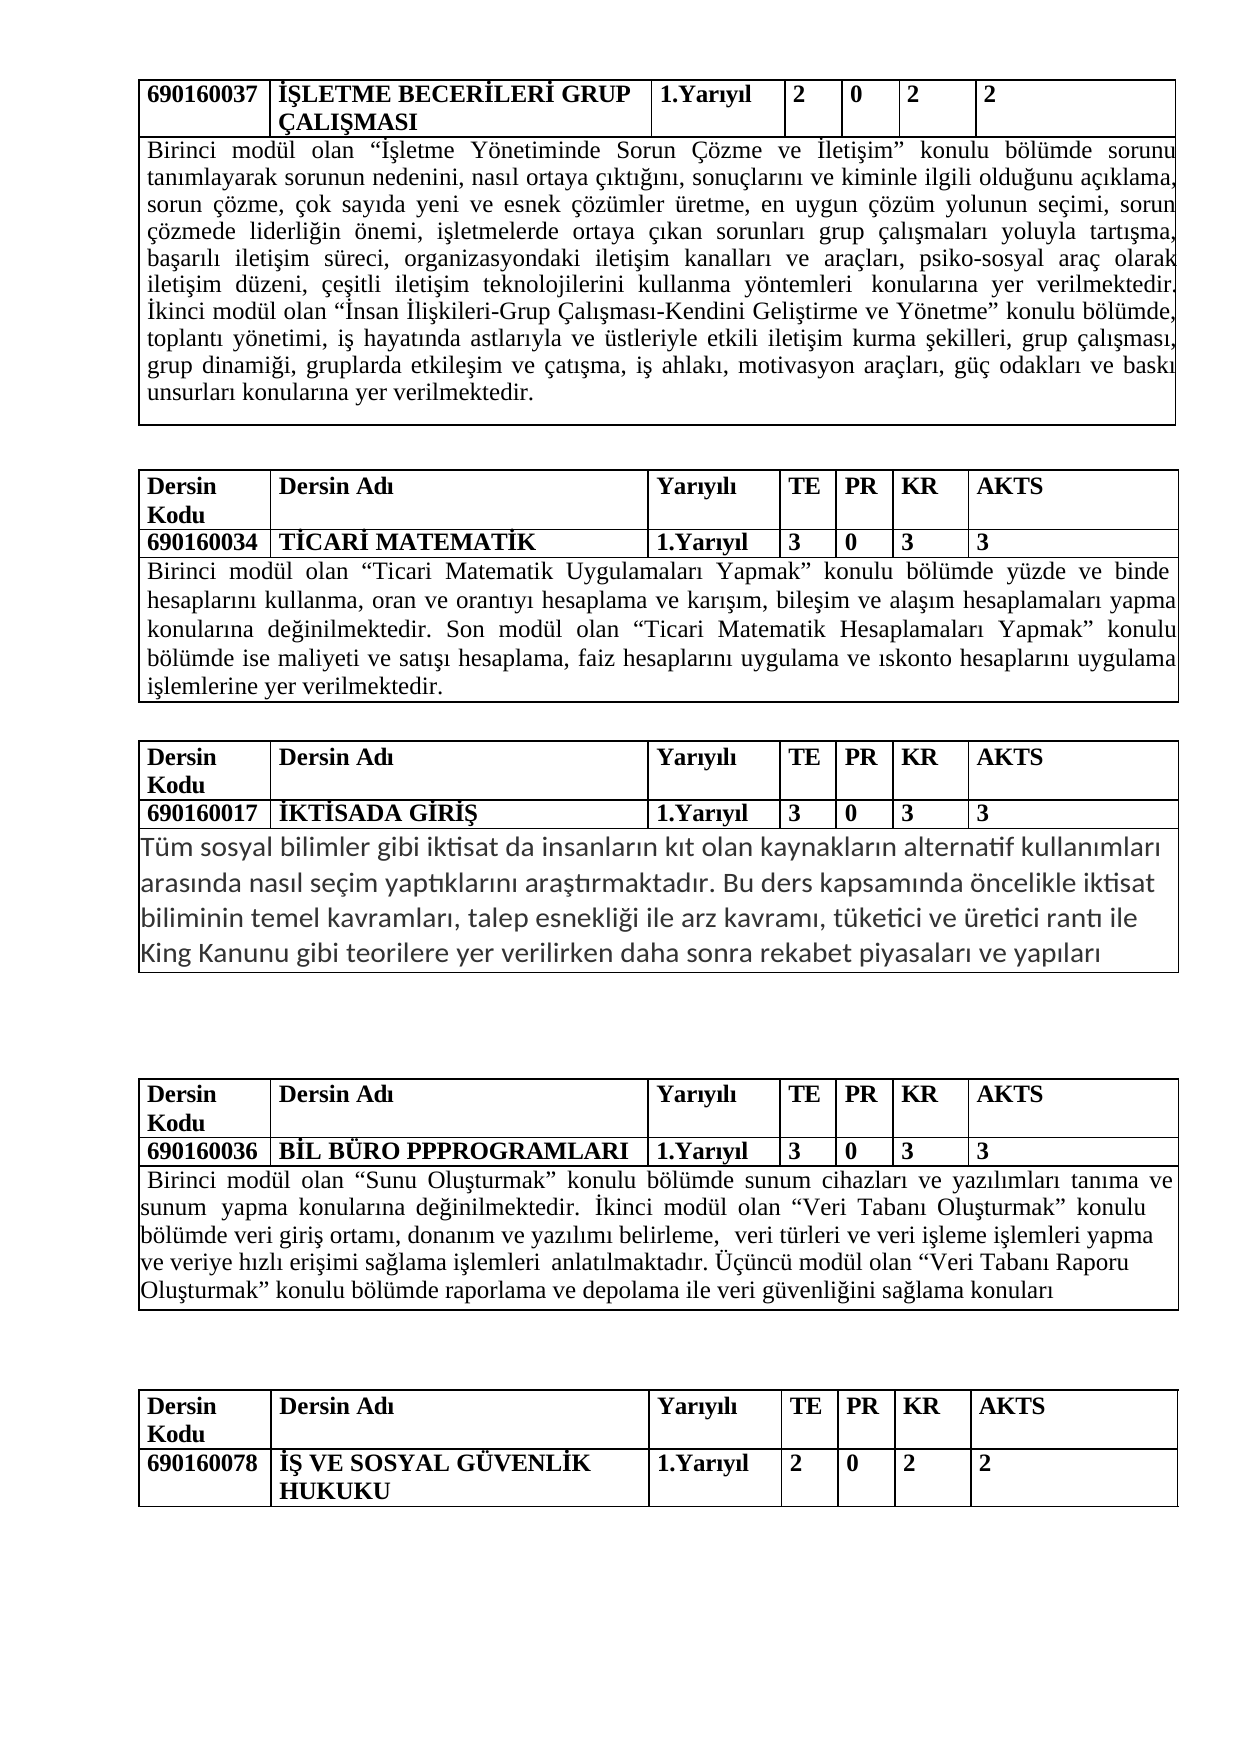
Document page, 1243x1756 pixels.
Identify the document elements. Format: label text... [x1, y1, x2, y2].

table_cell İKTİSADA GİRİŞ [271, 801, 647, 827]
table_header PR [839, 1391, 894, 1448]
table_header Dersin Kodu [140, 1080, 270, 1137]
table_header TE [781, 1080, 835, 1137]
table_header TE [781, 742, 835, 799]
table_header TE [782, 1391, 837, 1448]
table_header Dersin Kodu [140, 471, 270, 528]
table_header Dersin Kodu [140, 1391, 270, 1448]
table_cell 2 [900, 81, 975, 136]
table_cell 3 [894, 530, 968, 557]
table_cell 3 [781, 801, 835, 827]
table_header Yarıyılı [649, 471, 779, 528]
table_cell 2 [896, 1450, 970, 1506]
table_header AKTS [972, 1391, 1177, 1448]
table_cell İŞLETME BECERİLERİ GRUP ÇALIŞMASI [271, 81, 651, 136]
table_cell 0 [837, 1138, 892, 1165]
table_header AKTS [969, 742, 1178, 799]
table_cell 690160078 [140, 1450, 270, 1506]
table_header Dersin Adı [271, 742, 647, 799]
table_cell TİCARİ MATEMATİK [271, 530, 647, 557]
table_cell 690160034 [140, 530, 270, 557]
table_cell 3 [894, 1138, 968, 1165]
table_cell Birinci modül olan “Ticari Matematik Uygulamaları Yapmak” konulu bölümde yüzde ve binde hesaplarını kullanma, oran ve orantıyı hesaplama ve karışım, bileşim ve alaşım hesaplamaları yapma konularına değinilmektedir. Son modül olan “Ticari Matematik Hesaplamaları Yapmak” konulu bölümde ise maliyeti ve satışı hesaplama, faiz hesaplarını uygulama ve ıskonto hesaplarını uygulama işlemlerine yer verilmektedir. [140, 558, 1178, 701]
table_cell 690160017 [140, 801, 270, 827]
table_cell 3 [969, 1138, 1178, 1165]
table_cell 0 [837, 530, 892, 557]
table_cell 1.Yarıyıl [649, 801, 779, 827]
table_header Dersin Adı [271, 471, 647, 528]
table_cell Birinci modül olan “Sunu Oluşturmak” konulu bölümde sunum cihazları ve yazılımları tanıma ve sunum yapma konularına değinilmektedir. İkinci modül olan “Veri Tabanı Oluşturmak” konulu bölümde veri giriş ortamı, donanım ve yazılımı belirleme, veri türleri ve veri işleme işlemleri yapma ve veriye hızlı erişimi sağlama işlemleri anlatılmaktadır. Üçüncü modül olan “Veri Tabanı Raporu Oluşturmak” konulu bölümde raporlama ve depolama ile veri güvenliğini sağlama konuları [140, 1167, 1178, 1309]
table_header KR [894, 1080, 968, 1137]
table_header Yarıyılı [649, 742, 779, 799]
table_cell 3 [969, 801, 1178, 827]
table_header PR [837, 742, 892, 799]
table_cell Tüm sosyal bilimler gibi iktisat da insanların kıt olan kaynakların alternatif kullanımları arasında nasıl seçim yaptıklarını araştırmaktadır. Bu ders kapsamında öncelikle iktisat biliminin temel kavramları, talep esnekliği ile arz kavramı, tüketici ve üretici rantı ile King Kanunu gibi teorilere yer verilirken daha sonra rekabet piyasaları ve yapıları [140, 829, 1178, 972]
table_header Dersin Adı [272, 1391, 648, 1448]
table_cell 2 [972, 1450, 1177, 1506]
table_header TE [781, 471, 835, 528]
table_cell BİL BÜRO PPPROGRAMLARI [271, 1138, 647, 1165]
table_header Dersin Adı [271, 1080, 647, 1137]
table_cell 2 [786, 81, 841, 136]
table_header AKTS [969, 1080, 1178, 1137]
table_header KR [894, 742, 968, 799]
table_cell 2 [782, 1450, 837, 1506]
table_cell 690160036 [140, 1138, 270, 1165]
table_cell 0 [837, 801, 892, 827]
table_header PR [837, 1080, 892, 1137]
table_cell 1.Yarıyıl [649, 1138, 779, 1165]
table_header KR [894, 471, 968, 528]
table_cell 1.Yarıyıl [650, 1450, 781, 1506]
table_header Yarıyılı [650, 1391, 781, 1448]
table_cell 1.Yarıyıl [652, 81, 784, 136]
table_header PR [837, 471, 892, 528]
table_cell 3 [894, 801, 968, 827]
table_cell 1.Yarıyıl [649, 530, 779, 557]
table_cell 690160037 [140, 81, 269, 136]
table_header Yarıyılı [649, 1080, 779, 1137]
table_cell 3 [781, 1138, 835, 1165]
table_cell 3 [969, 530, 1178, 557]
table_cell 3 [781, 530, 835, 557]
table_cell İŞ VE SOSYAL GÜVENLİK HUKUKU [272, 1450, 648, 1506]
table_cell 2 [977, 81, 1175, 136]
table_header AKTS [969, 471, 1178, 528]
table_header Dersin Kodu [140, 742, 270, 799]
table_cell Birinci modül olan “İşletme Yönetiminde Sorun Çözme ve İletişim” konulu bölümde sorunu tanımlayarak sorunun nedenini, nasıl ortaya çıktığını, sonuçlarını ve kiminle ilgili olduğunu açıklama, sorun çözme, çok sayıda yeni ve esnek çözümler üretme, en uygun çözüm yolunun seçimi, sorun çözmede liderliğin önemi, işletmelerde ortaya çıkan sorunları grup çalışmaları yoluyla tartışma, başarılı iletişim süreci, organizasyondaki iletişim kanalları ve araçları, psiko-sosyal araç olarak iletişim düzeni, çeşitli iletişim teknolojilerini kullanma yöntemleri konularına yer verilmektedir. İkinci modül olan “İnsan İlişkileri-Grup Çalışması-Kendini Geliştirme ve Yönetme” konulu bölümde, toplantı yönetimi, iş hayatında astlarıyla ve üstleriyle etkili iletişim kurma şekilleri, grup çalışması, grup dinamiği, gruplarda etkileşim ve çatışma, iş ahlakı, motivasyon araçları, güç odakları ve baskı unsurları konularına yer verilmektedir. [140, 138, 1175, 424]
table_header KR [896, 1391, 970, 1448]
table_cell 0 [843, 81, 899, 136]
table_cell 0 [839, 1450, 894, 1506]
